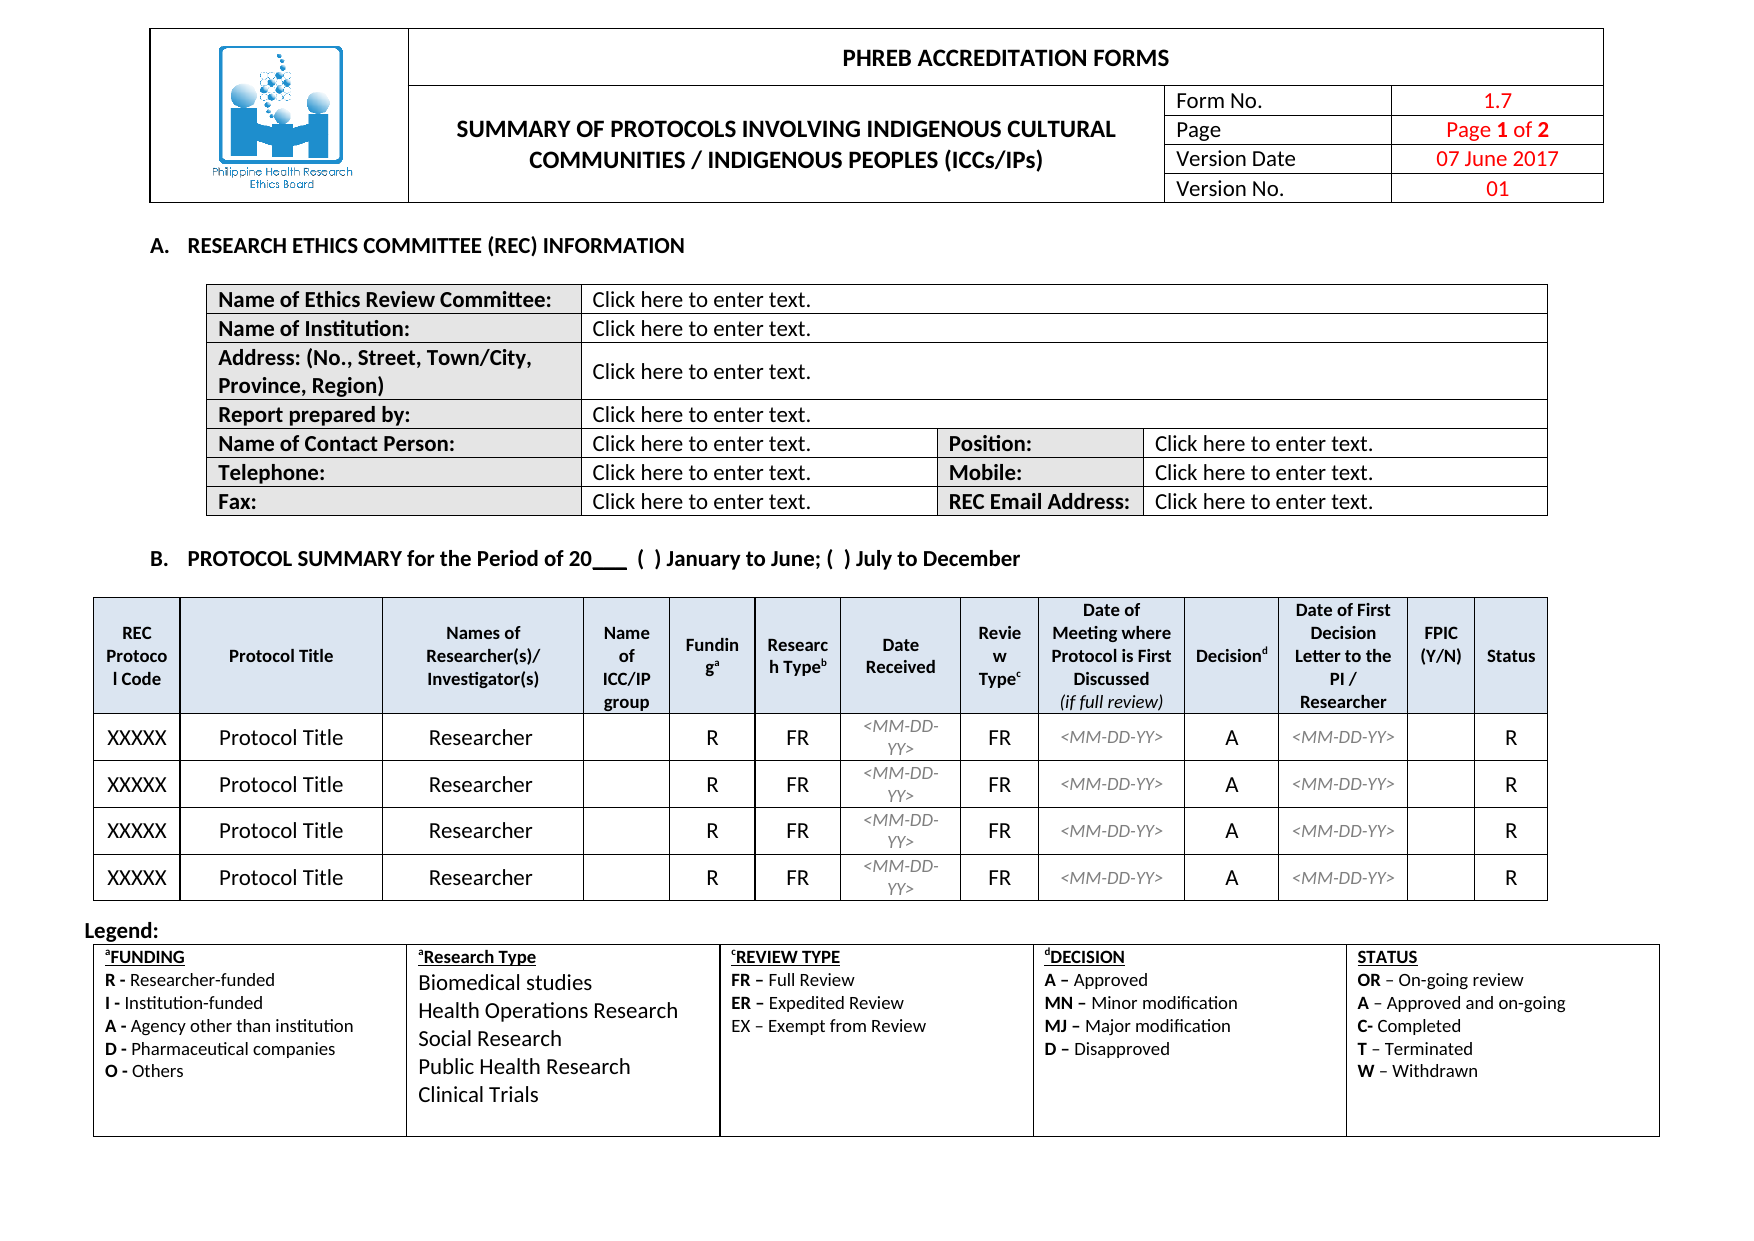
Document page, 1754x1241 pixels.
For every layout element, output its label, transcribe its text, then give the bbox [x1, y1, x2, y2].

table_cell Position: [938, 429, 1143, 457]
picture [200, 40, 358, 191]
table_header Research Typeb [756, 598, 840, 713]
list PROTOCOL SUMMARY for the Period of 20___ ( ) January to June; ( ) July to December [150, 544, 1604, 572]
table_cell Fax: [207, 487, 581, 515]
table_cell Mobile: [938, 458, 1143, 486]
table_header FPIC (Y/N) [1408, 598, 1474, 713]
table_cell [1408, 855, 1474, 900]
table_cell [383, 761, 583, 807]
table_cell [94, 714, 179, 760]
list RESEARCH ETHICS COMMITTEE (REC) INFORMATION [150, 231, 1604, 259]
table_cell [94, 855, 179, 900]
table_header Date of First Decision Letter to the PI / Researcher [1279, 598, 1407, 713]
table_header Names of Researcher(s)/ Investigator(s) [383, 598, 583, 713]
table_header Date Received [841, 598, 960, 713]
table_header Name of Ethics Review Committee: [207, 285, 581, 313]
table_cell Telephone: [207, 458, 581, 486]
table_header Date of Meeting where Protocol is First Discussed (if full review) [1039, 598, 1184, 713]
table_header Protocol Title [181, 598, 382, 713]
table_cell REC Email Address: [938, 487, 1143, 515]
table_cell [1408, 761, 1474, 807]
table_cell [94, 808, 179, 853]
table_header REC Protocol Code [94, 598, 179, 713]
table_cell [1408, 714, 1474, 760]
table_cell [584, 855, 669, 900]
table_header Status [1475, 598, 1547, 713]
table_cell [1408, 808, 1474, 853]
table_cell Report prepared by: [207, 400, 581, 428]
table_cell [383, 714, 583, 760]
table_header Name of ICC/IP group [584, 598, 669, 713]
table_cell [383, 855, 583, 900]
table_cell [584, 714, 669, 760]
table_header Decisiond [1185, 598, 1278, 713]
table_cell Name of Contact Person: [207, 429, 581, 457]
table_cell [94, 761, 179, 807]
table_cell [584, 808, 669, 853]
table_header Fundinga [670, 598, 754, 713]
table_cell Name of Institution: [207, 314, 581, 342]
table_cell [383, 808, 583, 853]
table_cell Address: (No., Street, Town/City, Province, Region) [207, 343, 581, 399]
table_cell [584, 761, 669, 807]
table_header Review Typec [961, 598, 1038, 713]
